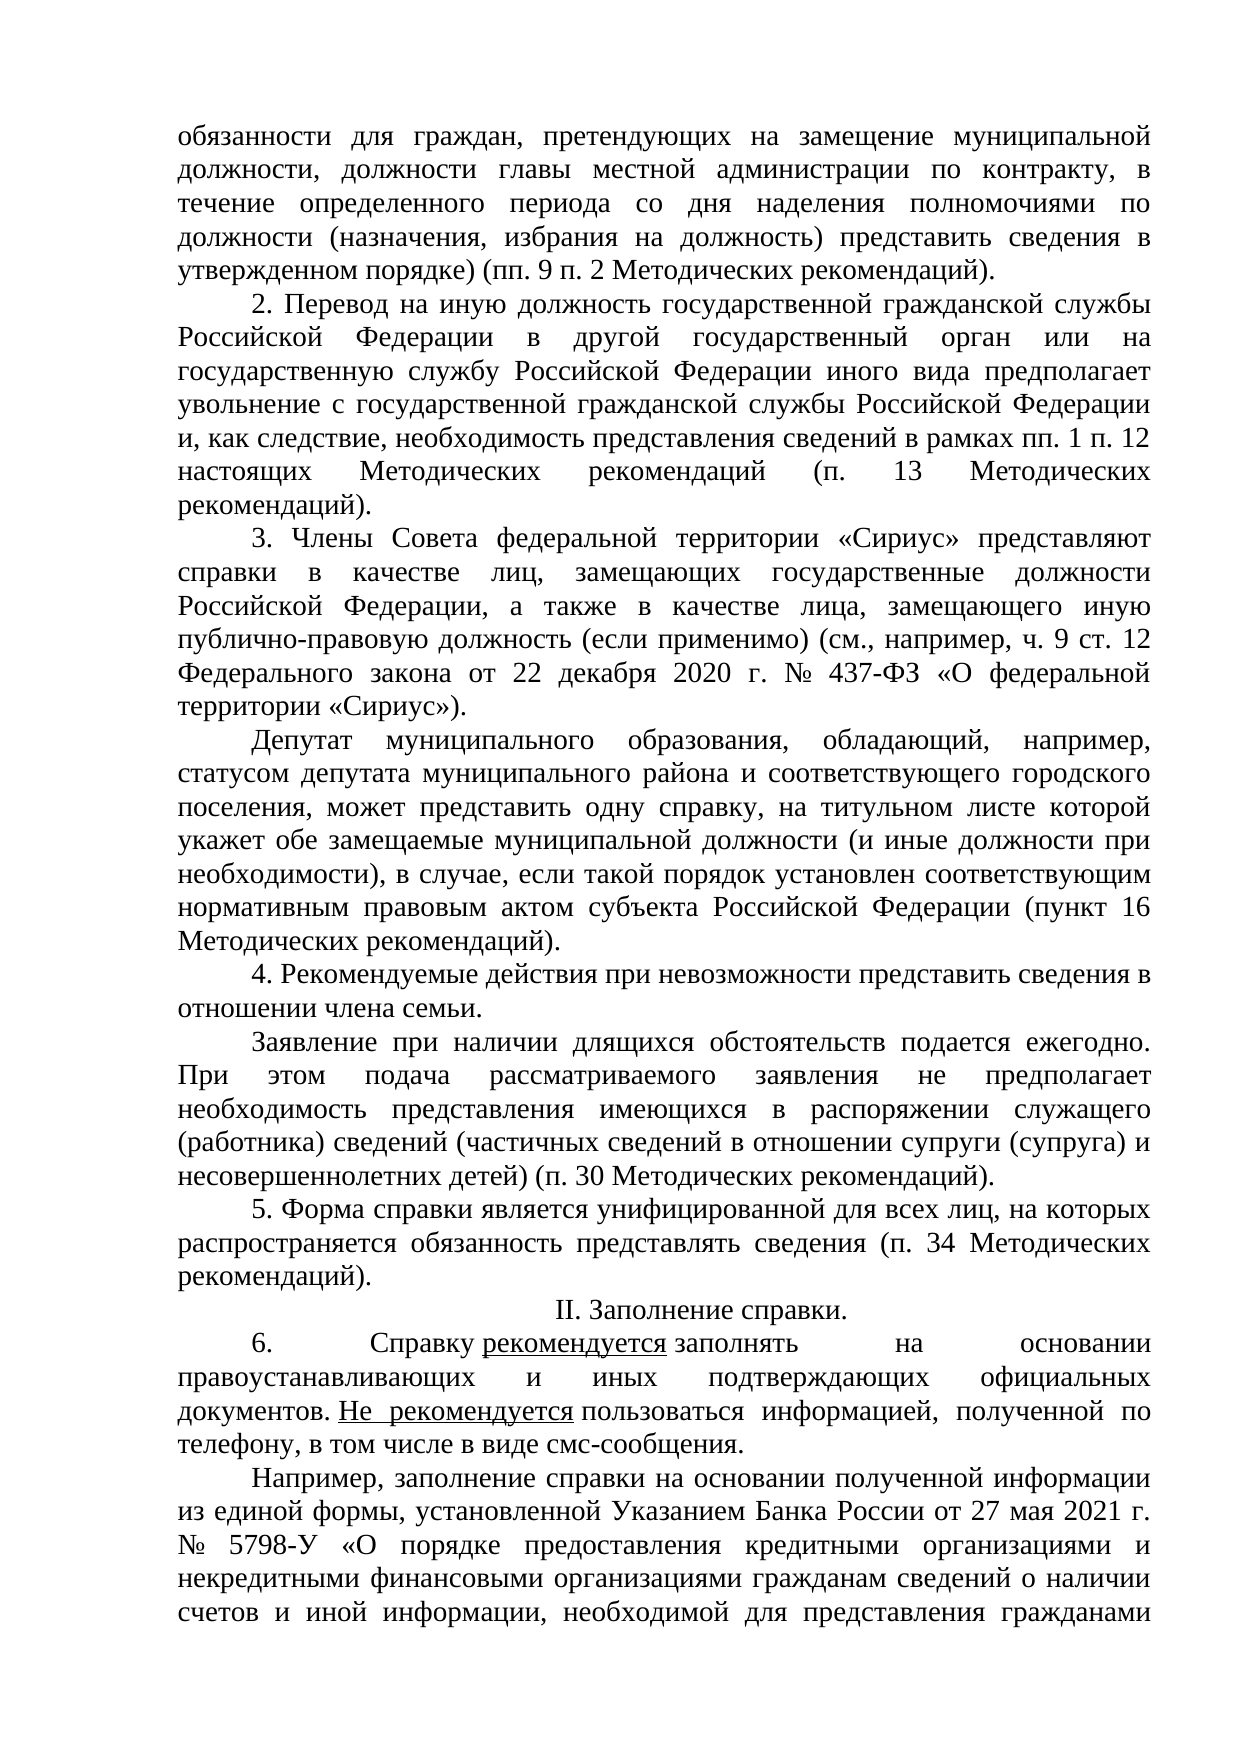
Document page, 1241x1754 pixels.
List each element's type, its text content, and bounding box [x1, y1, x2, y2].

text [177, 118, 1152, 286]
text Депутат муниципального образования, обладающий, например, статусом депутата муниципального района и соответствующего городского поселения, может представить одну справку, на титульном листе которой укажет обе замещаемые муниципальной должности (и иные должности при необходимости), в случае, если такой порядок установлен соответствующим нормативным правовым актом субъекта Российской Федерации (пункт 16 Методических рекомендаций). [177, 722, 1152, 957]
text 4. Рекомендуемые действия при невозможности представить сведения в отношении члена семьи. [177, 957, 1152, 1024]
text 3. Члены Совета федеральной территории «Сириус» представляют справки в качестве лиц, замещающих государственные должности Российской Федерации, а также в качестве лица, замещающего иную публично-правовую должность (если применимо) (см., например, ч. 9 ст. 12 Федерального закона от 22 декабря 2020 г. № 437-ФЗ «О федеральной территории «Сириус»). [177, 521, 1152, 722]
text II. Заполнение справки. [177, 1292, 1152, 1326]
text 5. Форма справки является унифицированной для всех лиц, на которых распространяется обязанность представлять сведения (п. 34 Методических рекомендаций). [177, 1191, 1152, 1292]
text 2. Перевод на иную должность государственной гражданской службы Российской Федерации в другой государственный орган или на государственную службу Российской Федерации иного вида предполагает увольнение с государственной гражданской службы Российской Федерации и, как следствие, необходимость представления сведений в рамках пп. 1 п. 12 настоящих Методических рекомендаций (п. 13 Методических рекомендаций). [177, 286, 1152, 521]
text Заявление при наличии длящихся обстоятельств подается ежегодно. При этом подача рассматриваемого заявления не предполагает необходимость представления имеющихся в распоряжении служащего (работника) сведений (частичных сведений в отношении супруги (супруга) и несовершеннолетних детей) (п. 30 Методических рекомендаций). [177, 1024, 1152, 1191]
text 6. Справку рекомендуется заполнять на основании правоустанавливающих и иных подтверждающих официальных документов. Не рекомендуется пользоваться информацией, полученной по телефону, в том числе в виде смс-сообщения. [177, 1326, 1152, 1460]
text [177, 1460, 1152, 1627]
